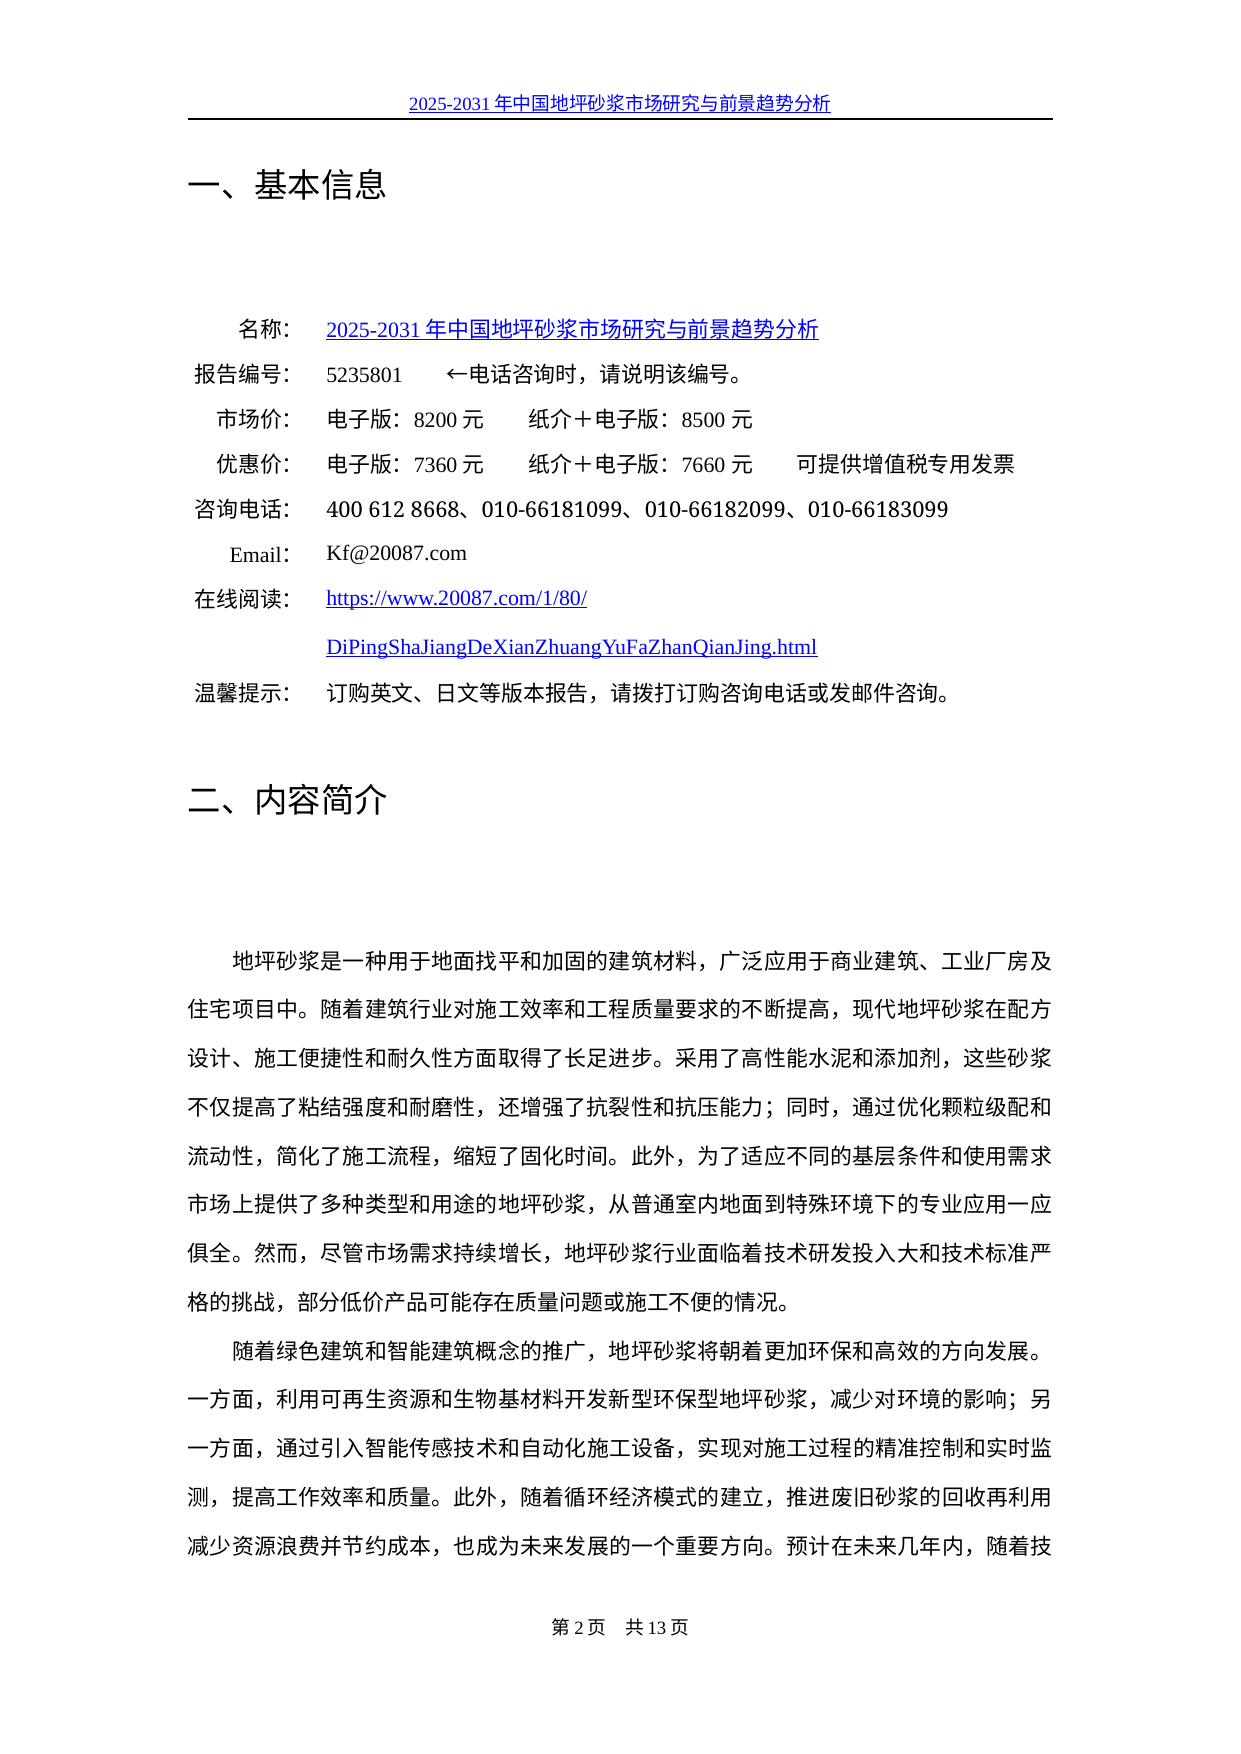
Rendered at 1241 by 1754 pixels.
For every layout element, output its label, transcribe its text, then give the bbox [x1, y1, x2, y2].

table_cell 温馨提示： [167, 675, 315, 720]
table_cell 市场价： [167, 402, 315, 447]
table_cell 电子版：8200 元 纸介＋电子版：8500 元 [315, 402, 1073, 447]
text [187, 943, 1053, 1561]
table_cell 优惠价： [167, 447, 315, 492]
title 二、内容简介 [187, 766, 1053, 831]
table_cell 在线阅读： [167, 582, 315, 675]
title 一、基本信息 [187, 150, 1053, 215]
table_header 2025-2031年中国地坪砂浆市场研究与前景趋势分析 [315, 312, 1073, 357]
table_cell [315, 582, 1073, 675]
table_header 名称： [167, 312, 315, 357]
table_cell 订购英文、日文等版本报告，请拨打订购咨询电话或发邮件咨询。 [315, 675, 1073, 720]
table_cell Kf@20087.com [315, 537, 1073, 582]
table_cell 咨询电话： [167, 492, 315, 537]
table_cell Email： [167, 537, 315, 582]
table_cell 报告编号： [167, 357, 315, 402]
table_cell 400 612 8668、010-66181099、010-66182099、010-66183099 [315, 492, 1073, 537]
table_cell 电子版：7360 元 纸介＋电子版：7660 元 可提供增值税专用发票 [315, 447, 1073, 492]
table_cell 5235801 ←电话咨询时，请说明该编号。 [315, 357, 1073, 402]
